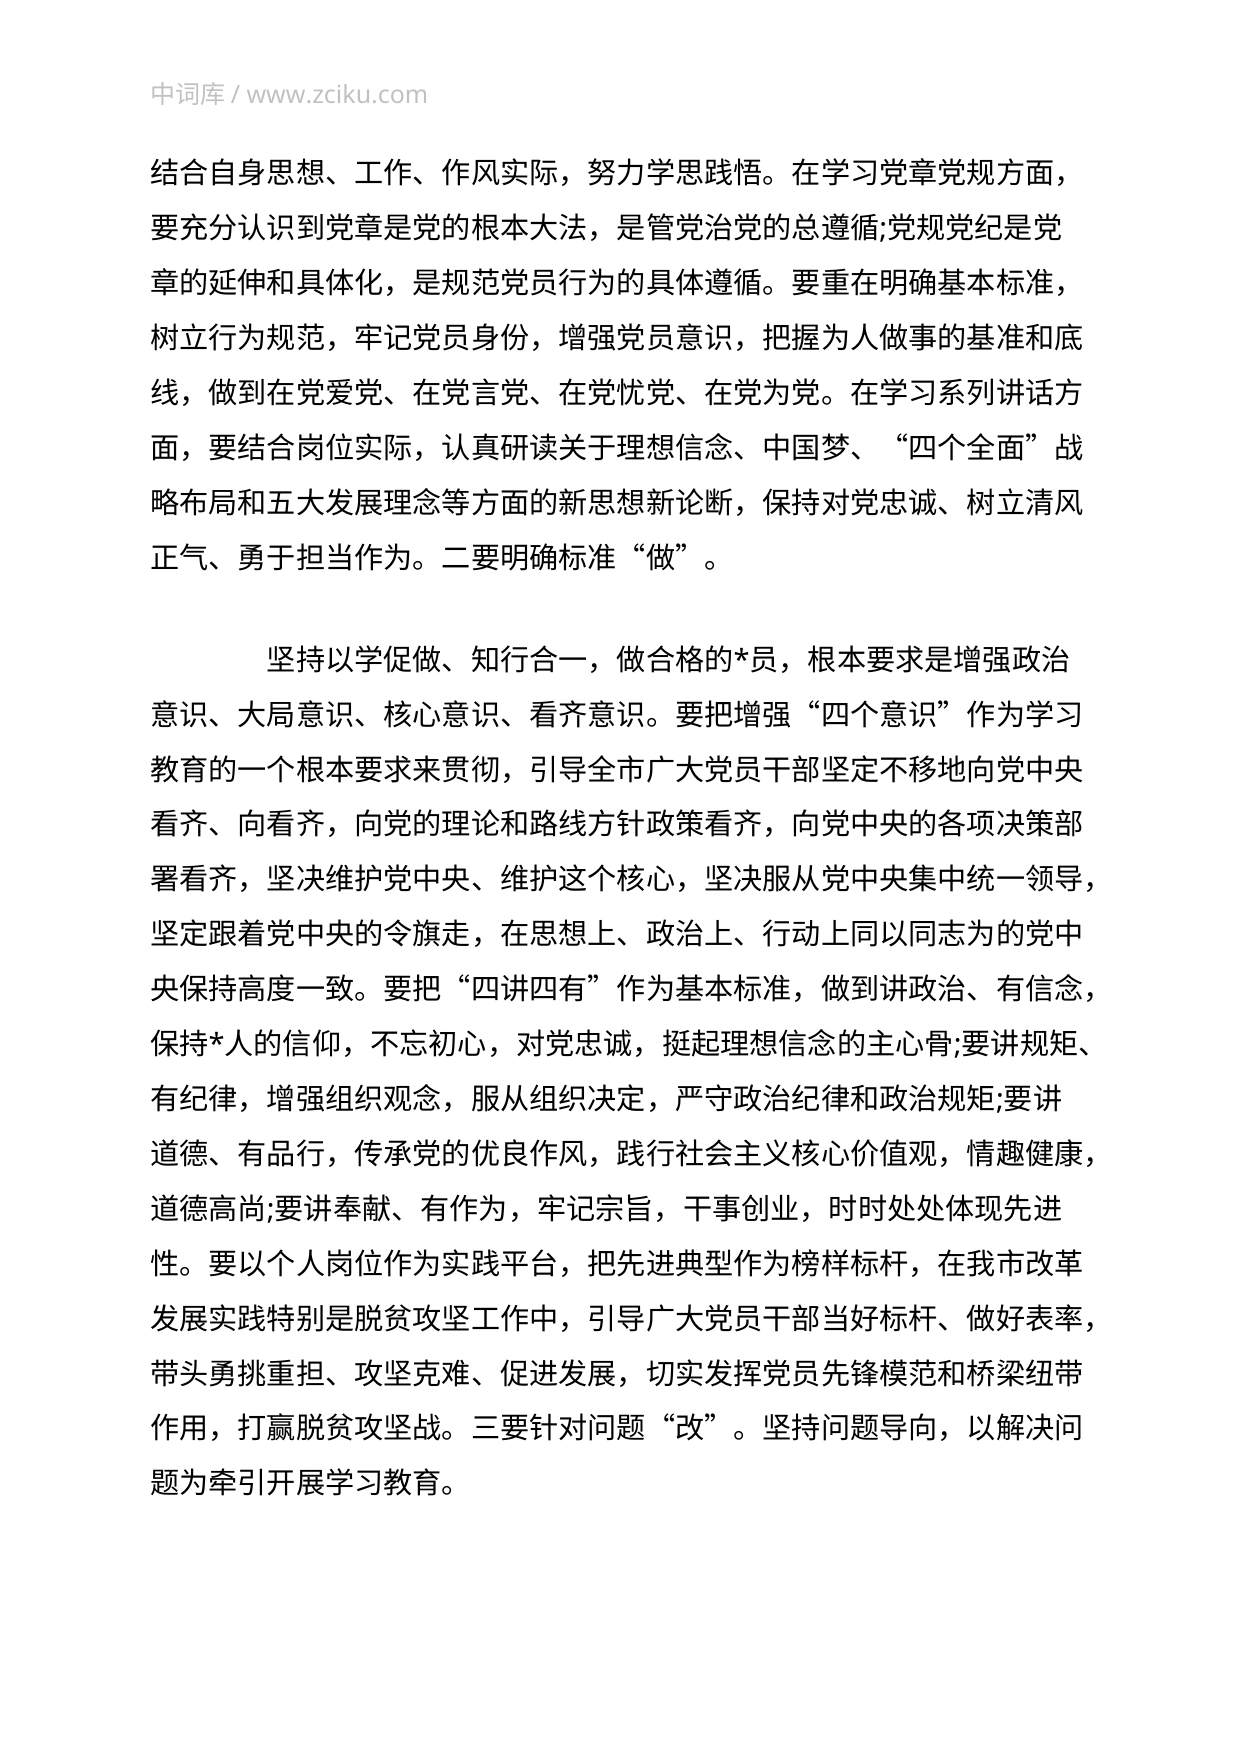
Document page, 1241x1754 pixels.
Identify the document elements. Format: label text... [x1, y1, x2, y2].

text 坚持以学促做、知行合一，做合格的*员，根本要求是增强政治意识、大局意识、核心意识、看齐意识。要把增强“四个意识”作为学习教育的一个根本要求来贯彻，引导全市广大党员干部坚定不移地向党中央看齐、向看齐，向党的理论和路线方针政策看齐，向党中央的各项决策部署看齐，坚决维护党中央、维护这个核心，坚决服从党中央集中统一领导，坚定跟着党中央的令旗走，在思想上、政治上、行动上同以同志为的党中央保持高度一致。要把“四讲四有”作为基本标准，做到讲政治、有信念，保持*人的信仰，不忘初心，对党忠诚，挺起理想信念的主心骨;要讲规矩、有纪律，增强组织观念，服从组织决定，严守政治纪律和政治规矩;要讲道德、有品行，传承党的优良作风，践行社会主义核心价值观，情趣健康，道德高尚;要讲奉献、有作为，牢记宗旨，干事创业，时时处处体现先进性。要以个人岗位作为实践平台，把先进典型作为榜样标杆，在我市改革发展实践特别是脱贫攻坚工作中，引导广大党员干部当好标杆、做好表率，带头勇挑重担、攻坚克难、促进发展，切实发挥党员先锋模范和桥梁纽带作用，打赢脱贫攻坚战。三要针对问题“改”。坚持问题导向，以解决问题为牵引开展学习教育。 [150, 636, 1090, 1502]
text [150, 150, 1090, 577]
